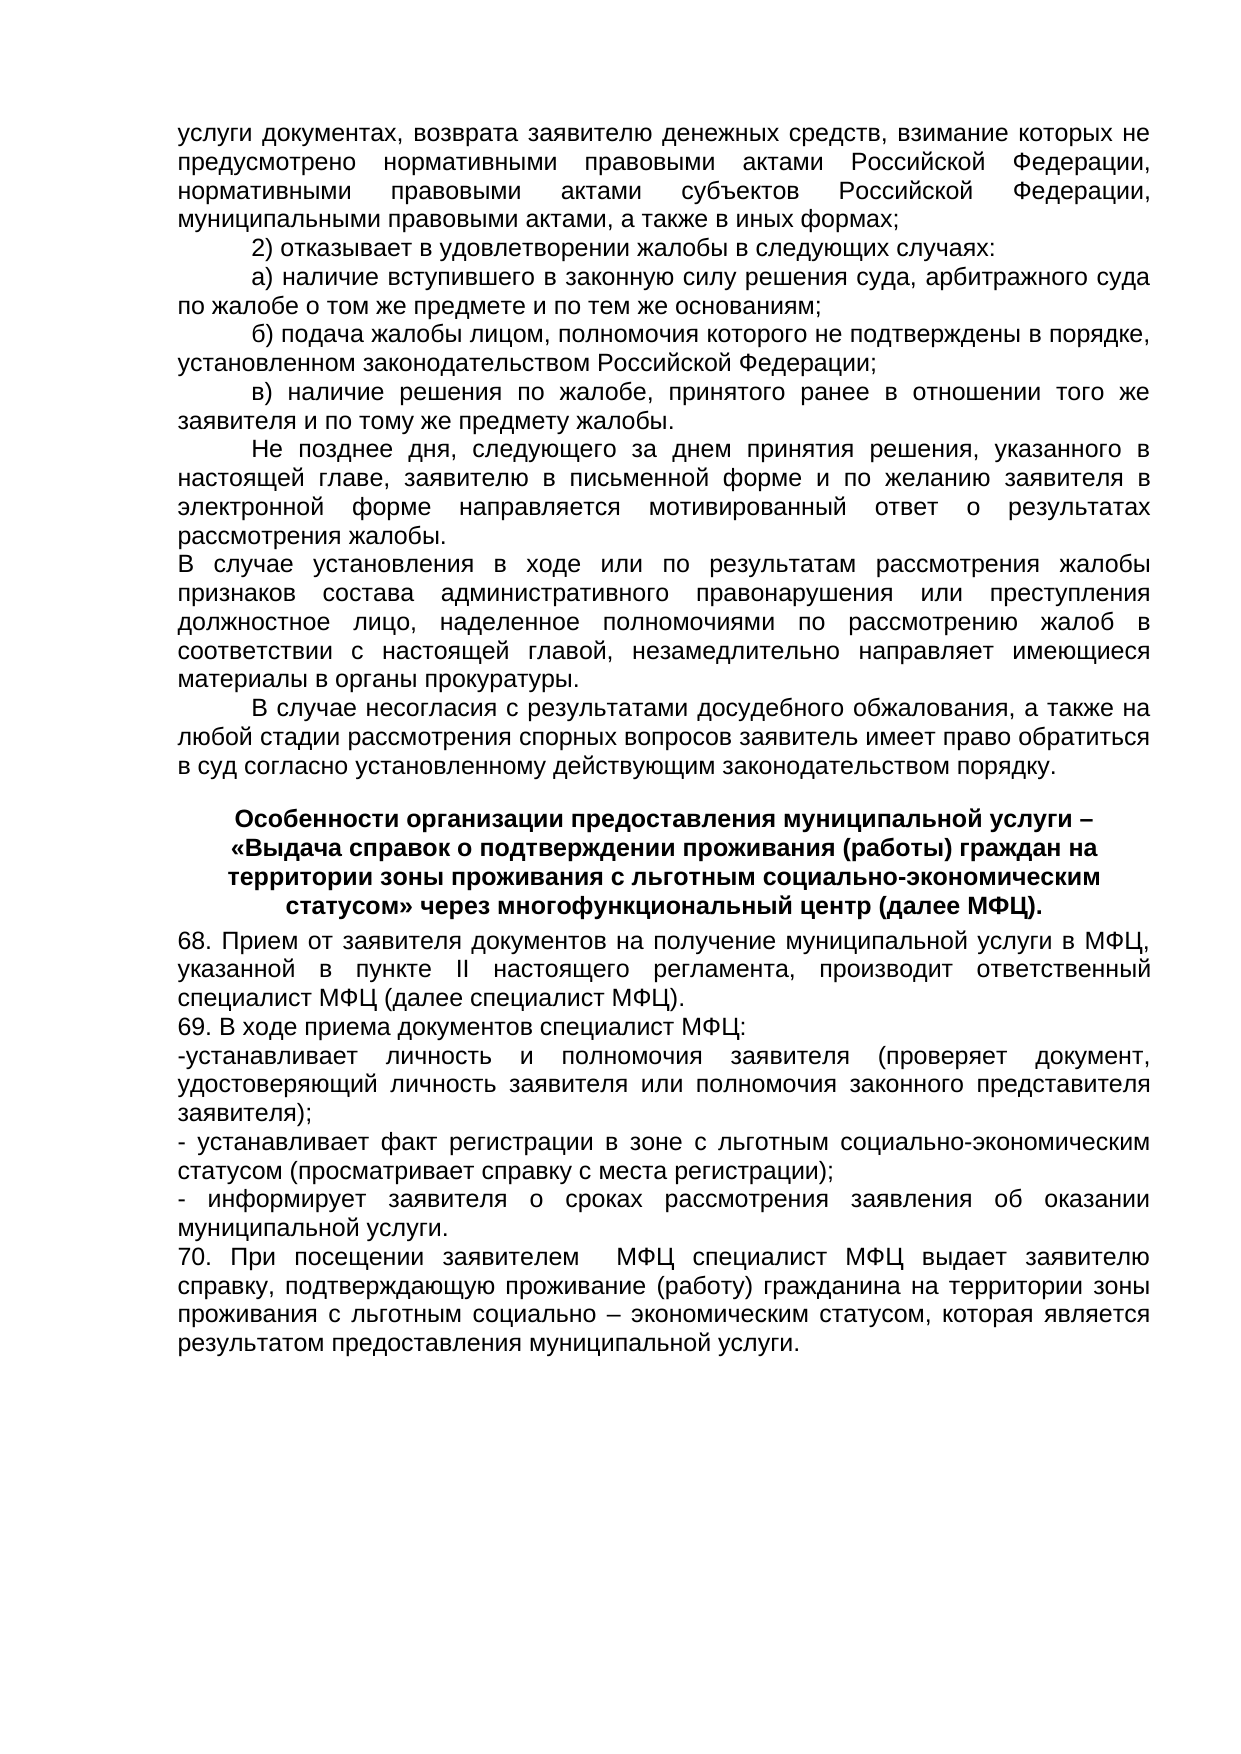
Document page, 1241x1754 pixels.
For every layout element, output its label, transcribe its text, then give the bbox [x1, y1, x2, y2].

text - информирует заявителя о сроках рассмотрения заявления об оказании муниципальной услуги. [177, 1184, 1152, 1242]
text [177, 118, 1152, 233]
text Не позднее дня, следующего за днем принятия решения, указанного в настоящей главе, заявителю в письменной форме и по желанию заявителя в электронной форме направляется мотивированный ответ о результатах рассмотрения жалобы. [177, 434, 1152, 549]
text 68. Прием от заявителя документов на получение муниципальной услуги в МФЦ, указанной в пункте II настоящего регламента, производит ответственный специалист МФЦ (далее специалист МФЦ). [177, 926, 1152, 1012]
text - устанавливает факт регистрации в зоне с льготным социально-экономическим статусом (просматривает справку с места регистрации); [177, 1127, 1152, 1184]
text 70. При посещении заявителем МФЦ специалист МФЦ выдает заявителю справку, подтверждающую проживание (работу) гражданина на территории зоны проживания с льготным социально – экономическим статусом, которая является результатом предоставления муниципальной услуги. [177, 1242, 1152, 1357]
text В случае установления в ходе или по результатам рассмотрения жалобы признаков состава административного правонарушения или преступления должностное лицо, наделенное полномочиями по рассмотрению жалоб в соответствии с настоящей главой, незамедлительно направляет имеющиеся материалы в органы прокуратуры. [177, 549, 1152, 693]
text в) наличие решения по жалобе, принятого ранее в отношении того же заявителя и по тому же предмету жалобы. [177, 377, 1152, 434]
text 2) отказывает в удовлетворении жалобы в следующих случаях: [177, 233, 1152, 262]
subtitle Особенности организации предоставления муниципальной услуги – «Выдача справок о подтверждении проживания (работы) граждан на территории зоны проживания с льготным социально-экономическим статусом» через многофункциональный центр (далее МФЦ). [177, 804, 1152, 919]
text б) подача жалобы лицом, полномочия которого не подтверждены в порядке, установленном законодательством Российской Федерации; [177, 319, 1152, 377]
text а) наличие вступившего в законную силу решения суда, арбитражного суда по жалобе о том же предмете и по тем же основаниям; [177, 262, 1152, 319]
text -устанавливает личность и полномочия заявителя (проверяет документ, удостоверяющий личность заявителя или полномочия законного представителя заявителя); [177, 1041, 1152, 1127]
text 69. В ходе приема документов специалист МФЦ: [177, 1012, 1152, 1041]
text В случае несогласия с результатами досудебного обжалования, а также на любой стадии рассмотрения спорных вопросов заявитель имеет право обратиться в суд согласно установленному действующим законодательством порядку. [177, 693, 1152, 779]
